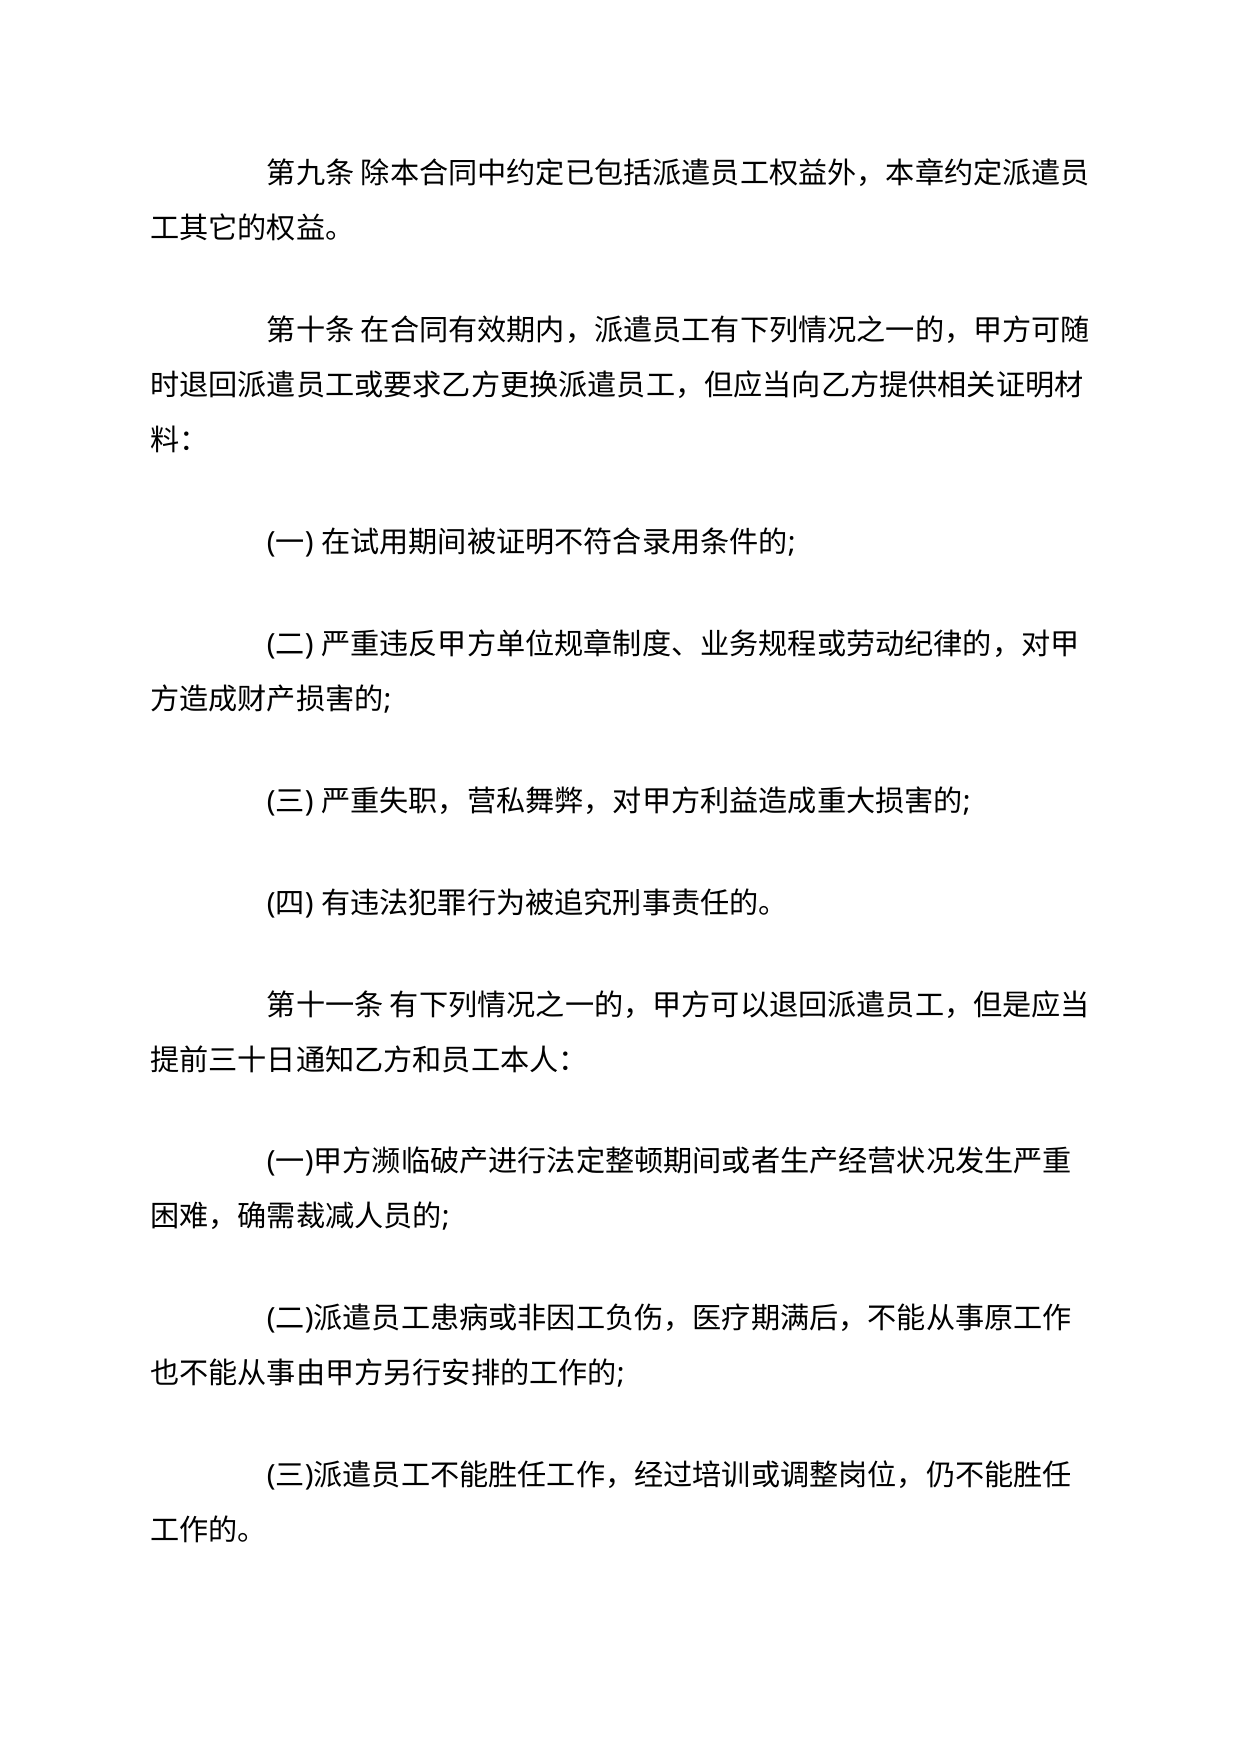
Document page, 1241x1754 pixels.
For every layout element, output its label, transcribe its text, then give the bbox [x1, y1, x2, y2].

text (三)派遣员工不能胜任工作，经过培训或调整岗位，仍不能胜任工作的。 [150, 1452, 1090, 1549]
text (二) 严重违反甲方单位规章制度、业务规程或劳动纪律的，对甲方造成财产损害的; [150, 620, 1090, 718]
text (一) 在试用期间被证明不符合录用条件的; [150, 518, 1090, 561]
text 第九条 除本合同中约定已包括派遣员工权益外，本章约定派遣员工其它的权益。 [150, 150, 1090, 247]
text (三) 严重失职，营私舞弊，对甲方利益造成重大损害的; [150, 777, 1090, 819]
text (二)派遣员工患病或非因工负伤，医疗期满后，不能从事原工作也不能从事由甲方另行安排的工作的; [150, 1295, 1090, 1392]
text (四) 有违法犯罪行为被追究刑事责任的。 [150, 879, 1090, 922]
text 第十一条 有下列情况之一的，甲方可以退回派遣员工，但是应当提前三十日通知乙方和员工本人： [150, 981, 1090, 1078]
text 第十条 在合同有效期内，派遣员工有下列情况之一的，甲方可随时退回派遣员工或要求乙方更换派遣员工，但应当向乙方提供相关证明材料： [150, 307, 1090, 459]
text (一)甲方濒临破产进行法定整顿期间或者生产经营状况发生严重困难，确需裁减人员的; [150, 1138, 1090, 1235]
